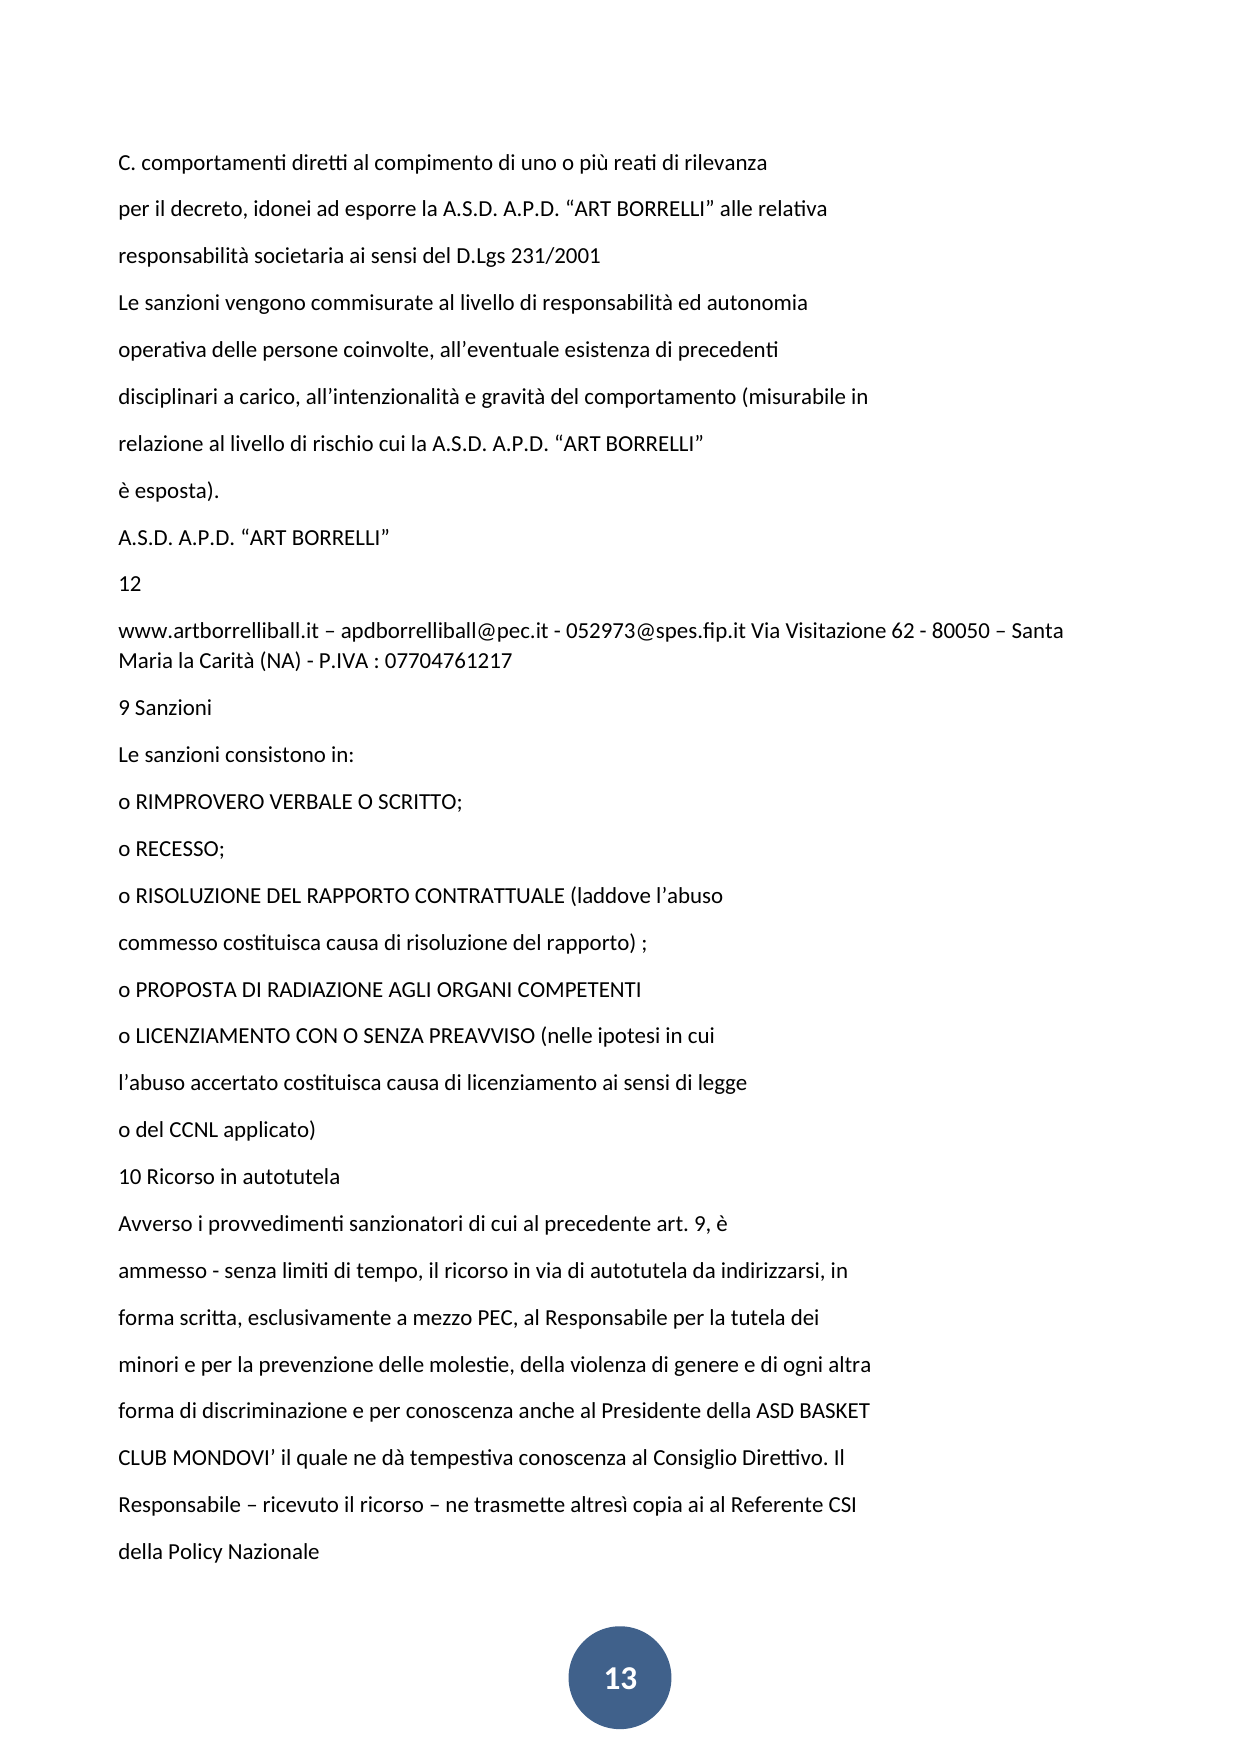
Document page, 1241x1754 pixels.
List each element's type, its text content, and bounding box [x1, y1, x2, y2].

text o LICENZIAMENTO CON O SENZA PREAVVISO (nelle ipotesi in cui [118, 1022, 1122, 1049]
text A.S.D. A.P.D. “ART BORRELLI” [118, 523, 1122, 551]
text operativa delle persone coinvolte, all’eventuale esistenza di precedenti [118, 335, 1122, 363]
text C. comportamenti diretti al compimento di uno o più reati di rilevanza [118, 148, 1122, 176]
text o RISOLUZIONE DEL RAPPORTO CONTRATTUALE (laddove l’abuso [118, 881, 1122, 909]
text della Policy Nazionale [118, 1537, 1122, 1565]
text relazione al livello di rischio cui la A.S.D. A.P.D. “ART BORRELLI” [118, 429, 1122, 457]
text l’abuso accertato costituisca causa di licenziamento ai sensi di legge [118, 1068, 1122, 1096]
text 12 [118, 569, 1122, 597]
text ammesso - senza limiti di tempo, il ricorso in via di autotutela da indirizzarsi, in [118, 1256, 1122, 1284]
text forma scritta, esclusivamente a mezzo PEC, al Responsabile per la tutela dei [118, 1303, 1122, 1331]
text 10 Ricorso in autotutela [118, 1162, 1122, 1190]
text è esposta). [118, 476, 1122, 504]
text CLUB MONDOVI’ il quale ne dà tempestiva conoscenza al Consiglio Direttivo. Il [118, 1443, 1122, 1471]
text disciplinari a carico, all’intenzionalità e gravità del comportamento (misurabile in [118, 382, 1122, 410]
text o RIMPROVERO VERBALE O SCRITTO; [118, 787, 1122, 815]
text commesso costituisca causa di risoluzione del rapporto) ; [118, 928, 1122, 956]
text forma di discriminazione e per conoscenza anche al Presidente della ASD BASKET [118, 1397, 1122, 1424]
text responsabilità societaria ai sensi del D.Lgs 231/2001 [118, 241, 1122, 269]
text Le sanzioni consistono in: [118, 740, 1122, 768]
text Responsabile – ricevuto il ricorso – ne trasmette altresì copia ai al Referente CSI [118, 1490, 1122, 1518]
text minori e per la prevenzione delle molestie, della violenza di genere e di ogni altra [118, 1350, 1122, 1378]
text per il decreto, idonei ad esporre la A.S.D. A.P.D. “ART BORRELLI” alle relativa [118, 194, 1122, 222]
text o PROPOSTA DI RADIAZIONE AGLI ORGANI COMPETENTI [118, 975, 1122, 1003]
text o del CCNL applicato) [118, 1115, 1122, 1143]
text Le sanzioni vengono commisurate al livello di responsabilità ed autonomia [118, 288, 1122, 316]
text www.artborrelliball.it – apdborrelliball@pec.it - 052973@spes.fip.it Via Visitazione 62 - 80050 – Santa Maria la Carità (NA) - P.IVA : 07704761217 [118, 616, 1122, 674]
text Avverso i provvedimenti sanzionatori di cui al precedente art. 9, è [118, 1209, 1122, 1237]
text 9 Sanzioni [118, 693, 1122, 721]
text o RECESSO; [118, 834, 1122, 862]
